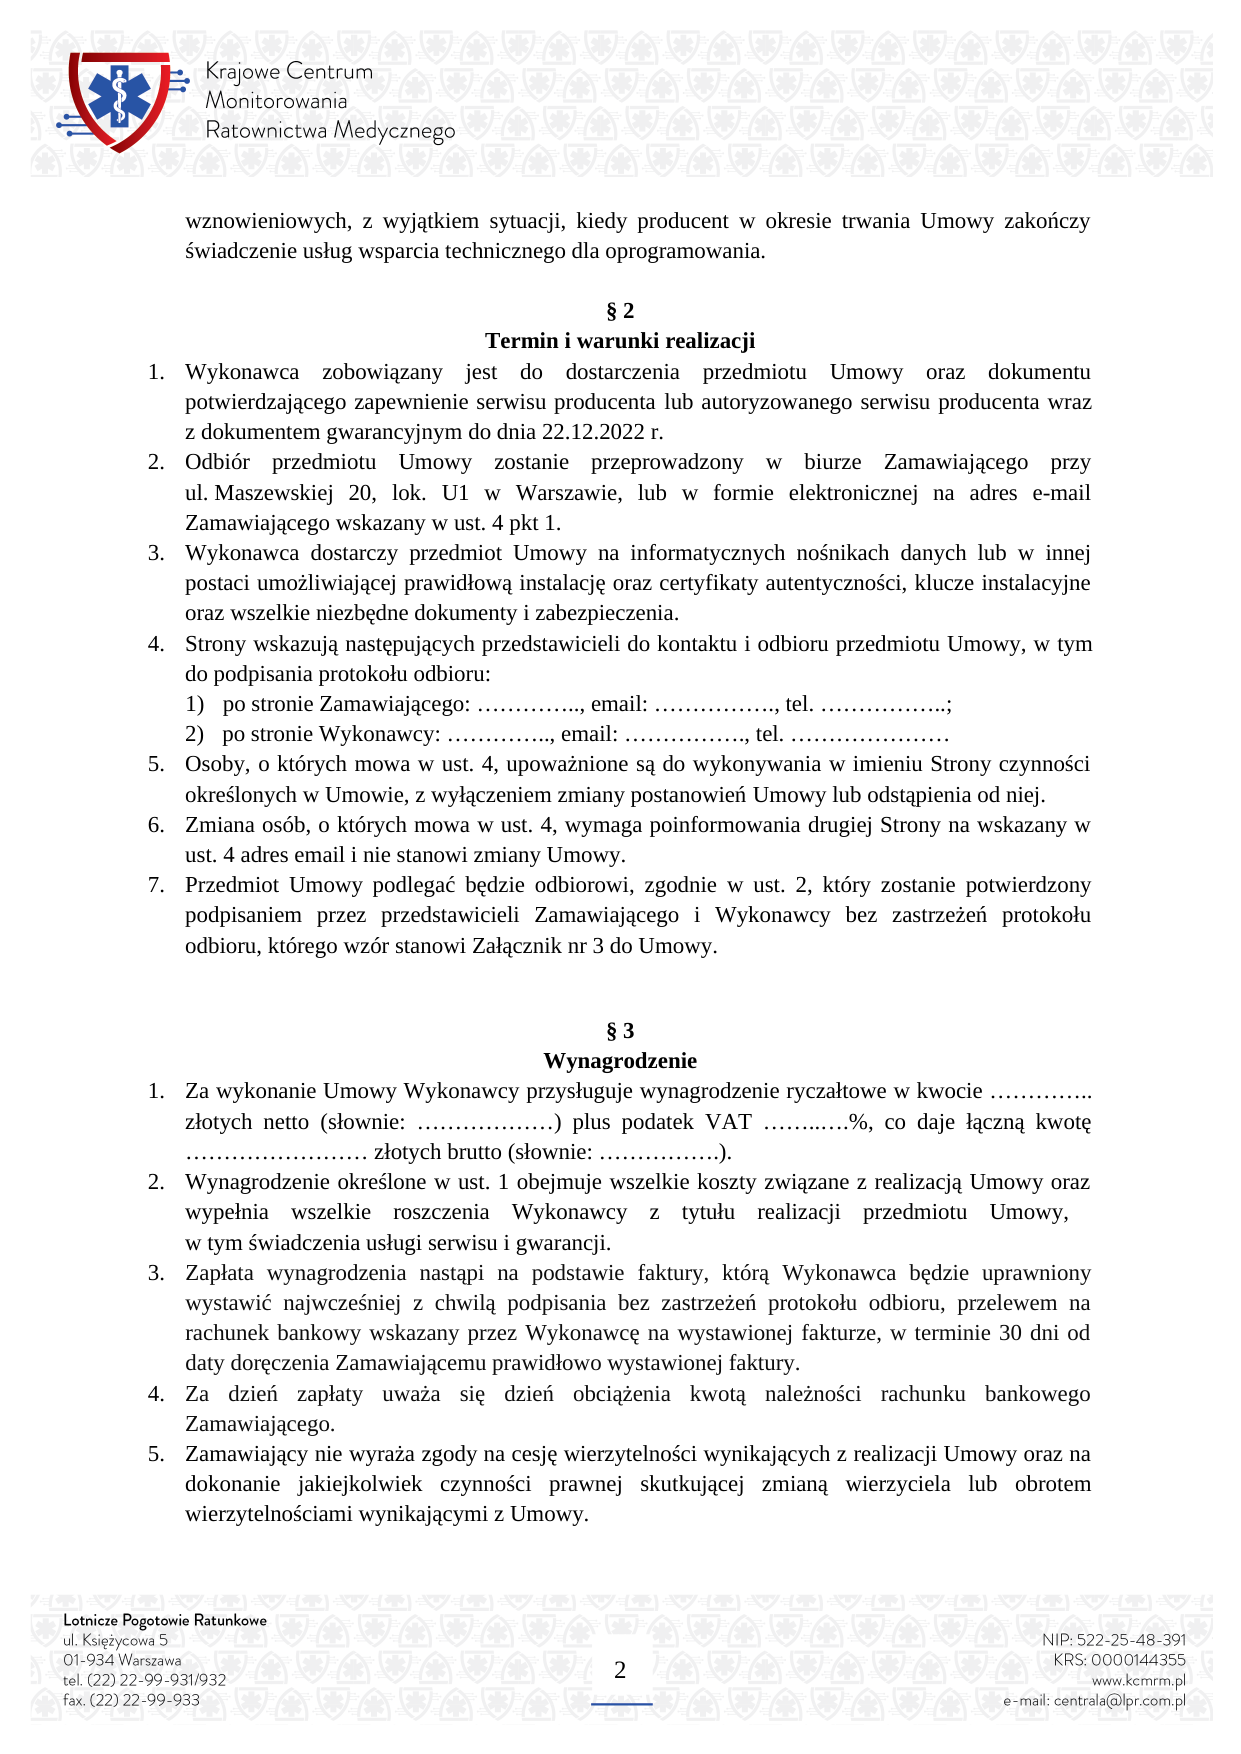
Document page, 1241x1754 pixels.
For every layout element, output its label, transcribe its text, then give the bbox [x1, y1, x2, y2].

list Wykonawca zobowiązany jest do dostarczenia przedmiotu Umowy oraz dokumentu potwierdzającego zapewnienie serwisu producenta lub autoryzowanego serwisu producenta wraz z dokumentem gwarancyjnym do dnia 22.12.2022 r. [148, 358, 1092, 444]
list po stronie Zamawiającego: ………….., email: ……………., tel. ……………..; [185, 690, 1092, 716]
list Za wykonanie Umowy Wykonawcy przysługuje wynagrodzenie ryczałtowe w kwocie ………….. złotych netto (słownie: ………………) plus podatek VAT ……..….%, co daje łączną kwotę …………………… złotych brutto (słownie: …………….). [148, 1078, 1092, 1164]
text § 3 [148, 1017, 1092, 1043]
list Strony wskazują następujących przedstawicieli do kontaktu i odbioru przedmiotu Umowy, w tym do podpisania protokołu odbioru: [148, 630, 1092, 686]
list Przedmiot Umowy podlegać będzie odbiorowi, zgodnie w ust. 2, który zostanie potwierdzony podpisaniem przez przedstawicieli Zamawiającego i Wykonawcy bez zastrzeżeń protokołu odbioru, którego wzór stanowi Załącznik nr 3 do Umowy. [148, 871, 1092, 958]
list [148, 207, 1092, 263]
picture [1, 0, 1241, 1754]
list Wykonawca dostarczy przedmiot Umowy na informatycznych nośnikach danych lub w innej postaci umożliwiającej prawidłową instalację oraz certyfikaty autentyczności, klucze instalacyjne oraz wszelkie niezbędne dokumenty i zabezpieczenia. [148, 539, 1092, 626]
list Odbiór przedmiotu Umowy zostanie przeprowadzony w biurze Zamawiającego przy ul. Maszewskiej 20, lok. U1 w Warszawie, lub w formie elektronicznej na adres e-mail Zamawiającego wskazany w ust. 4 pkt 1. [148, 448, 1092, 535]
list Za dzień zapłaty uważa się dzień obciążenia kwotą należności rachunku bankowego Zamawiającego. [148, 1380, 1092, 1436]
list Zamawiający nie wyraża zgody na cesję wierzytelności wynikających z realizacji Umowy oraz na dokonanie jakiejkolwiek czynności prawnej skutkującej zmianą wierzyciela lub obrotem wierzytelnościami wynikającymi z Umowy. [148, 1440, 1092, 1527]
list Zapłata wynagrodzenia nastąpi na podstawie faktury, którą Wykonawca będzie uprawniony wystawić najwcześniej z chwilą podpisania bez zastrzeżeń protokołu odbioru, przelewem na rachunek bankowy wskazany przez Wykonawcę na wystawionej fakturze, w terminie 30 dni od daty doręczenia Zamawiającemu prawidłowo wystawionej faktury. [148, 1259, 1092, 1376]
list po stronie Wykonawcy: ………….., email: ……………., tel. ………………… [185, 720, 1092, 747]
text § 2 [148, 297, 1092, 324]
list Zmiana osób, o których mowa w ust. 4, wymaga poinformowania drugiej Strony na wskazany w ust. 4 adres email i nie stanowi zmiany Umowy. [148, 811, 1092, 867]
list Wynagrodzenie [148, 1047, 1092, 1074]
list Osoby, o których mowa w ust. 4, upoważnione są do wykonywania w imieniu Strony czynności określonych w Umowie, z wyłączeniem zmiany postanowień Umowy lub odstąpienia od niej. [148, 751, 1092, 807]
text Termin i warunki realizacji [148, 328, 1092, 354]
list Wynagrodzenie określone w ust. 1 obejmuje wszelkie koszty związane z realizacją Umowy oraz wypełnia wszelkie roszczenia Wykonawcy z tytułu realizacji przedmiotu Umowy, w tym świadczenia usługi serwisu i gwarancji. [148, 1168, 1092, 1255]
